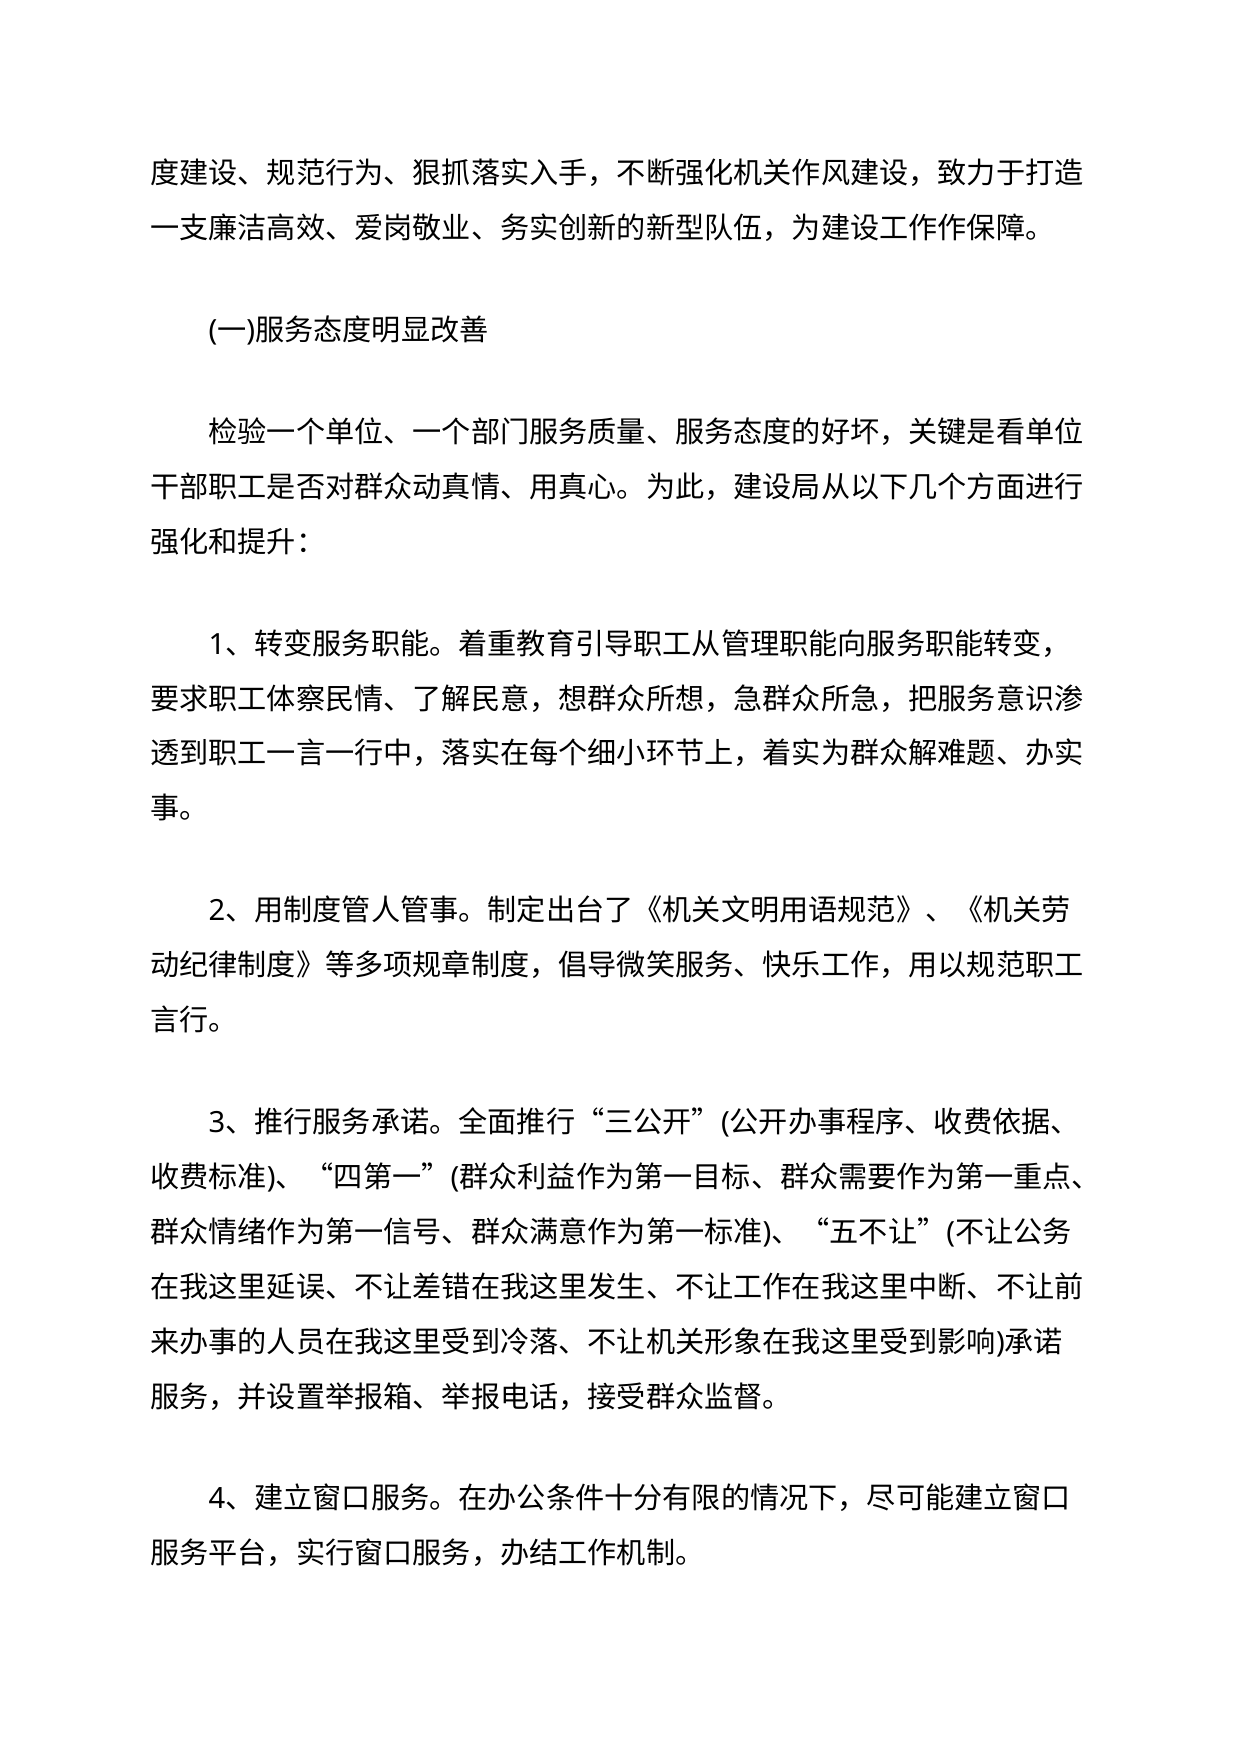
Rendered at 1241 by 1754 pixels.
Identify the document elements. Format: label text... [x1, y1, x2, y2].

text 检验一个单位、一个部门服务质量、服务态度的好坏，关键是看单位干部职工是否对群众动真情、用真心。为此，建设局从以下几个方面进行强化和提升： [150, 409, 1090, 561]
text 4、建立窗口服务。在办公条件十分有限的情况下，尽可能建立窗口服务平台，实行窗口服务，办结工作机制。 [150, 1475, 1090, 1572]
text 2、用制度管人管事。制定出台了《机关文明用语规范》、《机关劳动纪律制度》等多项规章制度，倡导微笑服务、快乐工作，用以规范职工言行。 [150, 887, 1090, 1039]
text 3、推行服务承诺。全面推行“三公开”(公开办事程序、收费依据、收费标准)、“四第一”(群众利益作为第一目标、群众需要作为第一重点、群众情绪作为第一信号、群众满意作为第一标准)、“五不让”(不让公务在我这里延误、不让差错在我这里发生、不让工作在我这里中断、不让前来办事的人员在我这里受到冷落、不让机关形象在我这里受到影响)承诺服务，并设置举报箱、举报电话，接受群众监督。 [150, 1098, 1090, 1416]
text 1、转变服务职能。着重教育引导职工从管理职能向服务职能转变，要求职工体察民情、了解民意，想群众所想，急群众所急，把服务意识渗透到职工一言一行中，落实在每个细小环节上，着实为群众解难题、办实事。 [150, 620, 1090, 827]
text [150, 150, 1090, 247]
text (一)服务态度明显改善 [150, 307, 1090, 349]
